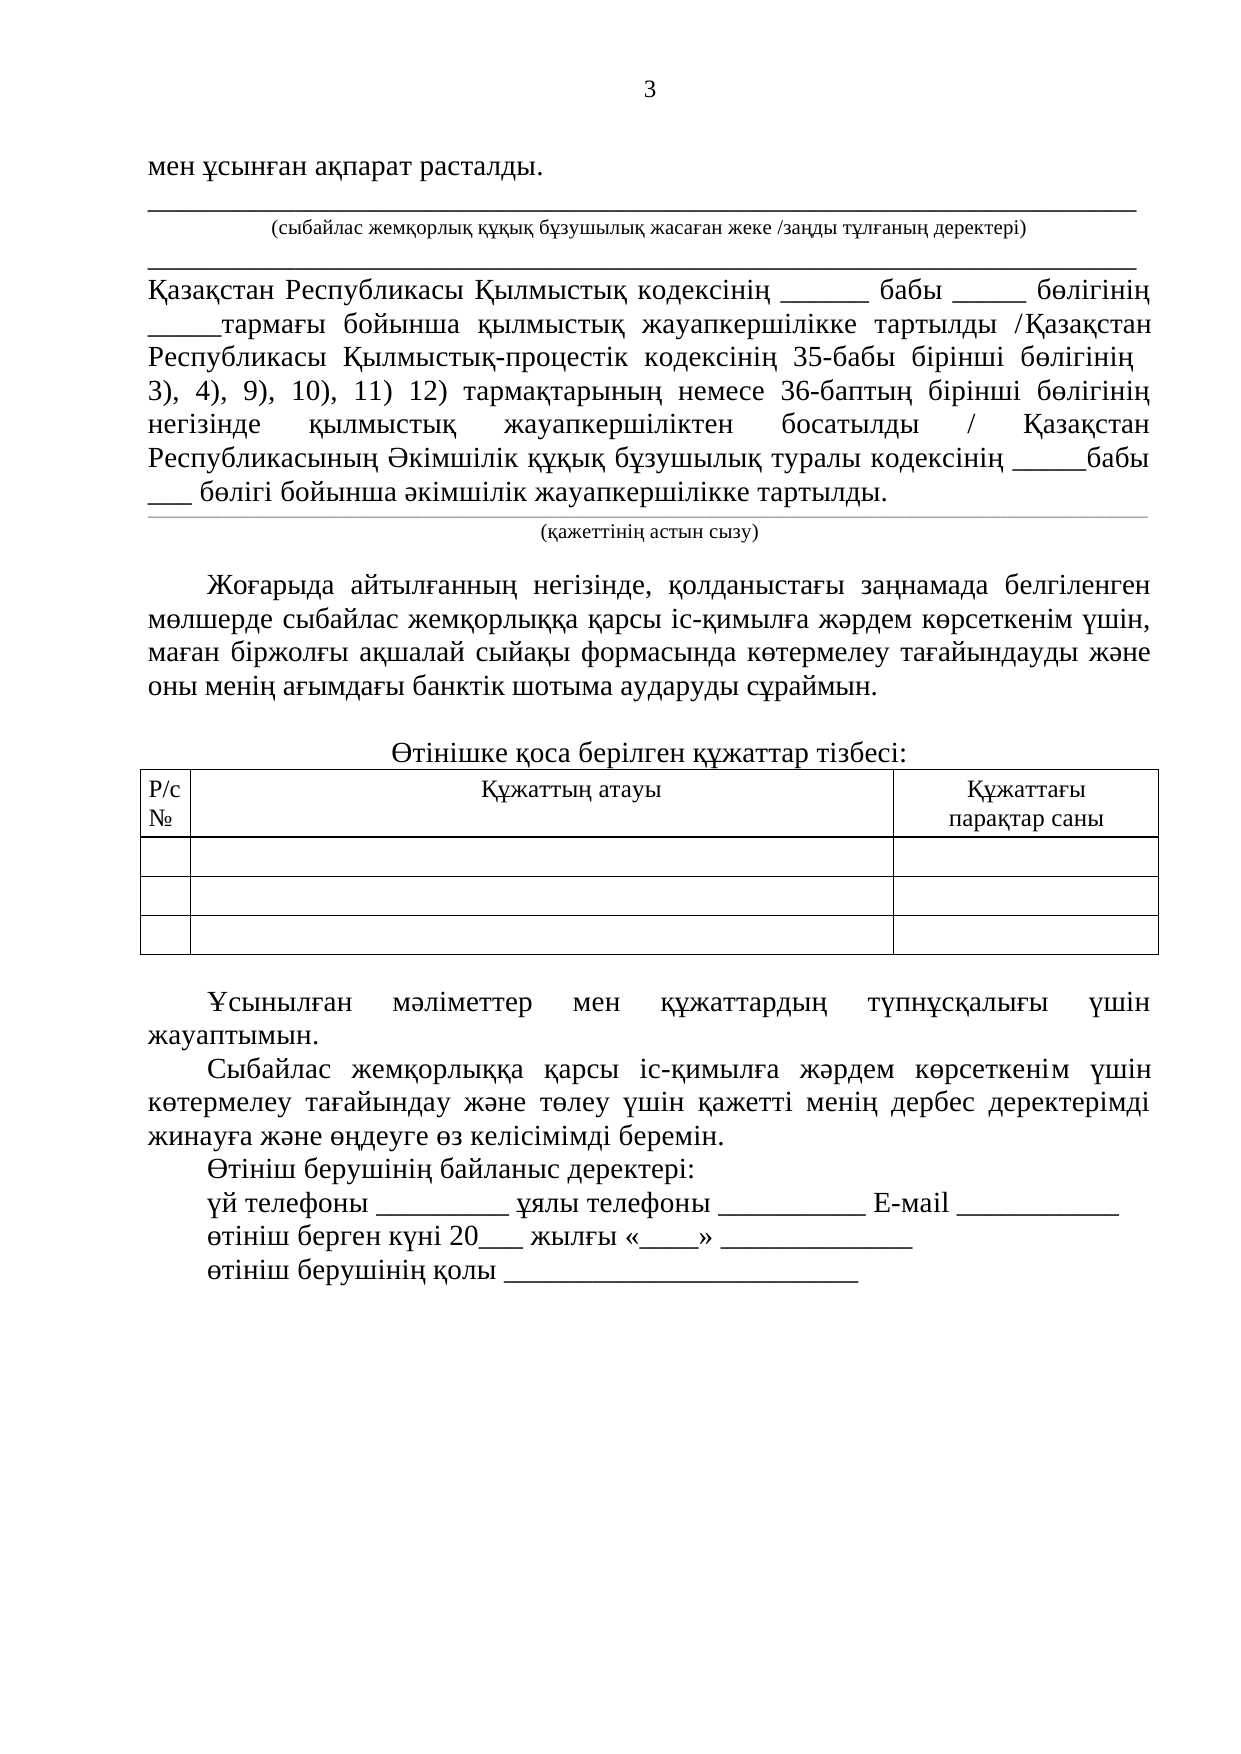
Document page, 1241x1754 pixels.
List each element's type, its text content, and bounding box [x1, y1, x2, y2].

table_cell [894, 838, 1158, 876]
text Қазақстан Республикасы Қылмыстық кодексінің ______ бабы _____ бөлігінің _____тармағы бойынша қылмыстық жауапкершілікке тартылды /Қазақстан Республикасы Қылмыстық-процестік кодексінің 35-бабы бірінші бөлігінің 3), 4), 9), 10), 11) 12) тармақтарының немесе 36-баптың бірінші бөлігінің негізінде қылмыстық жауапкершіліктен босатылды / Қазақстан Республикасының Әкімшілік құқық бұзушылық туралы кодексінің _____бабы ___ бөлігі бойынша әкімшілік жауапкершілікке тартылды. [148, 272, 1152, 507]
text өтініш берген күні 20___ жылғы «____» _____________ [148, 1218, 1152, 1252]
table_cell [191, 838, 893, 876]
text (қажеттінің астын сызу) [148, 519, 1152, 543]
text мен ұсынған ақпарат расталды. [148, 148, 1152, 181]
table_cell [191, 916, 893, 954]
text Жоғарыда айтылғанның негізінде, қолданыстағы заңнамада белгіленген мөлшерде сыбайлас жемқорлыққа қарсы іс-қимылға жәрдем көрсеткенім үшін, маған біржолғы ақшалай сыйақы формасында көтермелеу тағайындауды және оны менің ағымдағы банктік шотыма аударуды сұраймын. [148, 567, 1152, 701]
table_cell [141, 916, 190, 954]
text (сыбайлас жемқорлық құқық бұзушылық жасаған жеке /заңды тұлғаның деректері) [148, 215, 1152, 239]
table_cell [894, 916, 1158, 954]
text Өтінішке қоса берілген құжаттар тізбесі: [148, 735, 1152, 768]
text үй телефоны _________ ұялы телефоны __________ Е-маil ___________ [148, 1185, 1152, 1218]
table_cell [894, 877, 1158, 915]
table_cell [191, 877, 893, 915]
table_cell [141, 838, 190, 876]
table_header Құжаттың атауы [191, 770, 893, 836]
text Сыбайлас жемқорлыққа қарсы іс-қимылға жәрдем көрсеткенім үшін көтермелеу тағайындау және төлеу үшін қажетті менің дербес деректерімді жинауға және өңдеуге өз келісімімді беремін. [148, 1051, 1152, 1151]
text Ұсынылған мәліметтер мен құжаттардың түпнұсқалығы үшін жауаптымын. [148, 984, 1152, 1051]
table_header Р/с № [141, 770, 190, 836]
text ___________________________________________________________________ [148, 181, 1152, 215]
text ___________________________________________________________________ [148, 239, 1152, 272]
text Өтініш берушінің байланыс деректері: [148, 1151, 1152, 1185]
table_cell [141, 877, 190, 915]
text өтініш берушінің қолы ________________________ [148, 1252, 1152, 1286]
table_header Құжаттағы парақтар саны [894, 770, 1158, 836]
